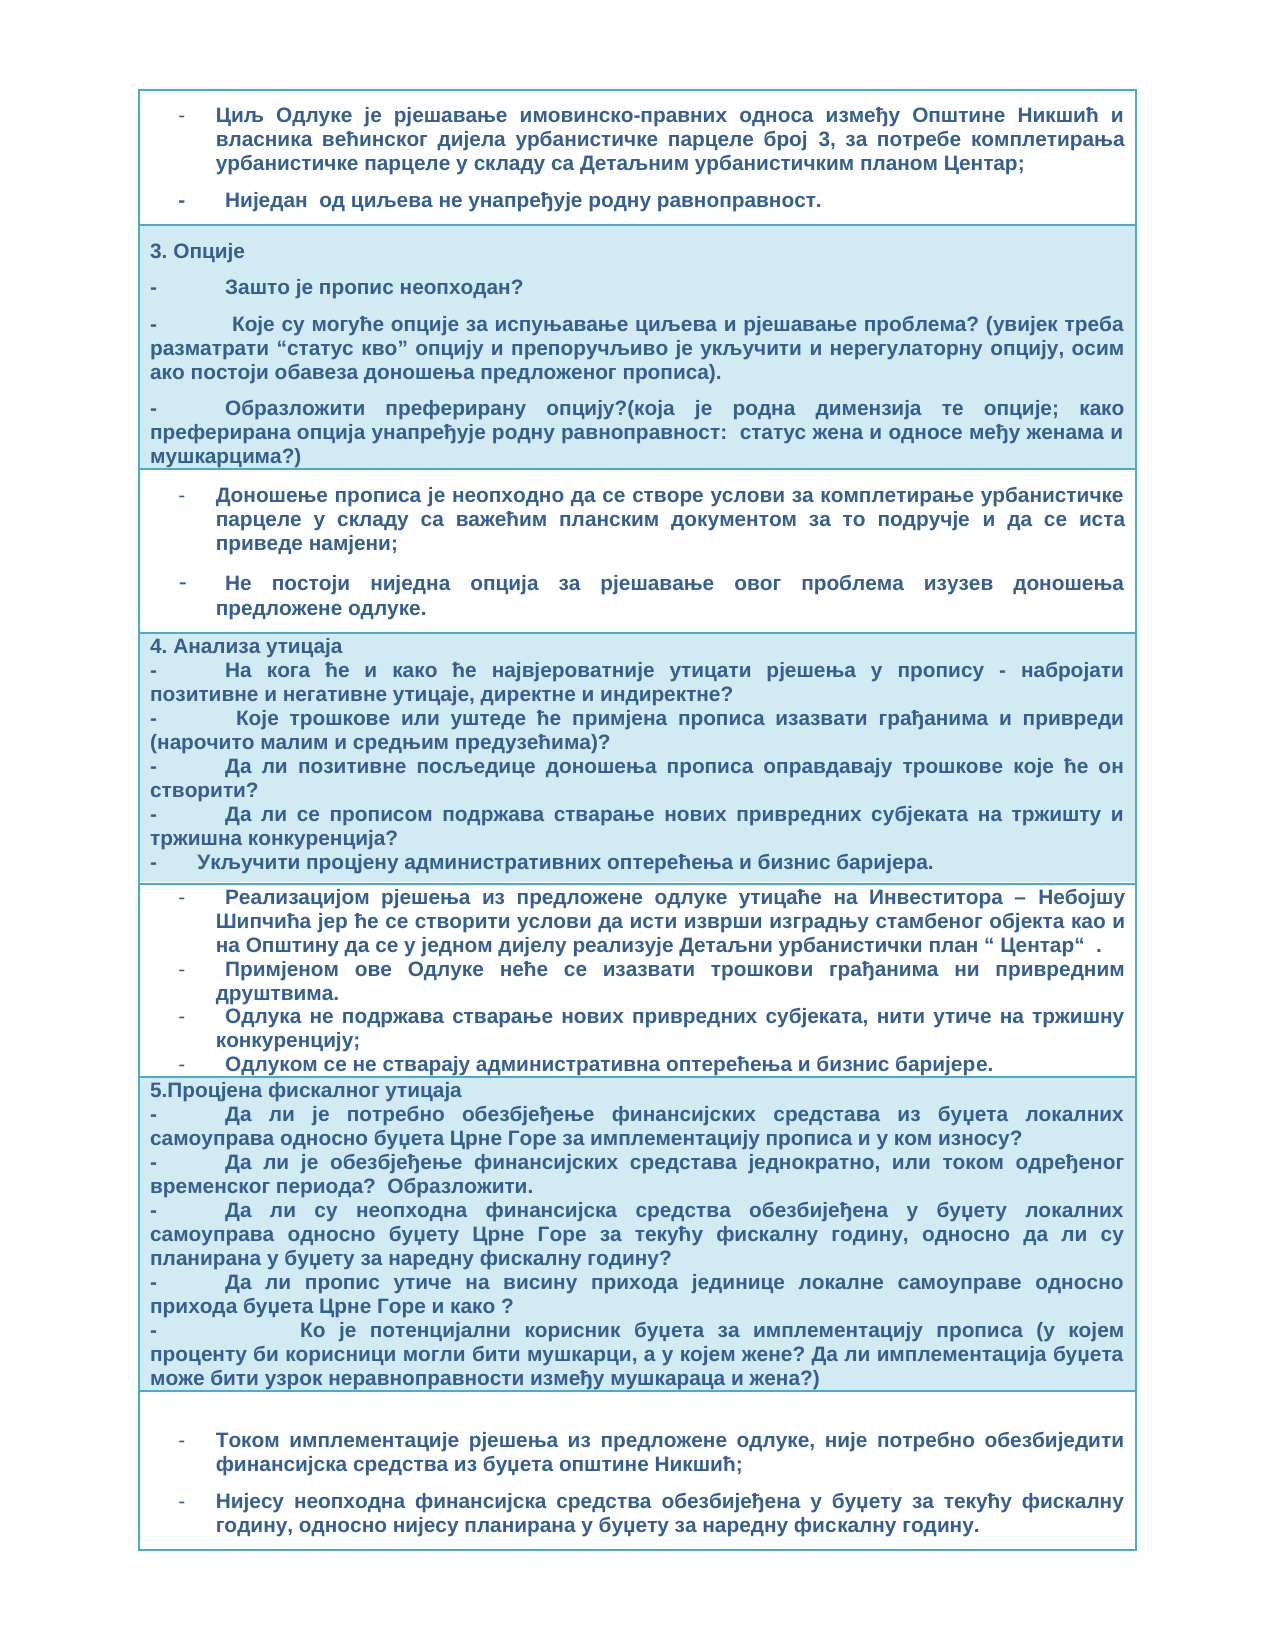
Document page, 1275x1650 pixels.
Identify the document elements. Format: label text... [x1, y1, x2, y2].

table_cell 4. Анализа утицаја - На кога ће и како ће највјероватније утицати рјешења у пропису - набројати позитивне и негативне утицаје, директне и индиректне? - Које трошкове или уштеде ће примјена прописа изазвати грађанима и привреди (нарочито малим и средњим предузећима)? - Да ли позитивне посљедице доношења прописа оправдавају трошкове које ће он створити? - Да ли се прописом подржава стварање нових привредних субјеката на тржишту и тржишна конкуренција? - Укључити процјену административних оптерећења и бизнис баријера. [140, 634, 1135, 882]
table_cell 3. Опције - Зашто је пропис неопходан? - Које су могуће опције за испуњавање циљева и рјешавање проблема? (увијек треба разматрати “статус кво” опцију и препоручљиво је укључити и нерегулаторну опцију, осим ако постоји обавеза доношења предложеног прописа). - Образложити преферирану опцију?(која је родна димензија те опције; како преферирана опција унапређује родну равноправност: статус жена и односе међу женама и мушкарцима?) [140, 226, 1135, 468]
table_cell Реализацијом рјешења из предложене одлуке утицаће на Инвеститора – Небојшу Шипчића јер ће се створити услови да исти изврши изградњу стамбеног објекта као и на Општину да се у једном дијелу реализује Детаљни урбанистички план “ Центар“ . Примјеном ове Одлуке неће се изазвати трошкови грађанима ни привредним друштвима. Одлука не подржава стварање нових привредних субјеката, нити утиче на тржишну конкуренцију; Одлуком се не стварају административна оптерећења и бизнис баријере. [140, 885, 1135, 1076]
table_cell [140, 1392, 1135, 1549]
table_cell 5.Процјена фискалног утицаја - Да ли је потребно обезбјеђење финансијских средстава из буџета локалних самоуправа односно буџета Црне Горе за имплементацију прописа и у ком износу? - Да ли је обезбјеђење финансијских средстава једнократно, или током одређеног временског периода? Образложити. - Да ли су неопходна финансијска средства обезбијеђена у буџету локалних самоуправа односно буџету Црне Горе за текућу фискалну годину, односно да ли су планирана у буџету за наредну фискалну годину? - Да ли пропис утиче на висину прихода јединице локалне самоуправе односно прихода буџета Црне Горе и како ? - Ко је потенцијални корисник буџета за имплементацију прописа (у којем проценту би корисници могли бити мушкарци, а у којем жене? Да ли имплементација буџета може бити узрок неравноправности између мушкараца и жена?) [140, 1078, 1135, 1390]
table_cell Доношење прописа је неопходно да се створе услови за комплетирање урбанистичке парцеле у складу са важећим планским документом за то подручје и да се иста приведе намјени; Не постоји ниједна опција за рјешавање овог проблема изузев доношења предложене одлуке. [140, 470, 1135, 632]
table_cell Циљ Одлуке је рјешавање имовинско-правних односа између Општине Никшић и власника већинског дијела урбанистичке парцеле број 3, за потребе комплетирања урбанистичке парцеле у складу са Детаљним урбанистичким планом Центар; - Ниједан од циљева не унапређује родну равноправност. [140, 91, 1135, 224]
